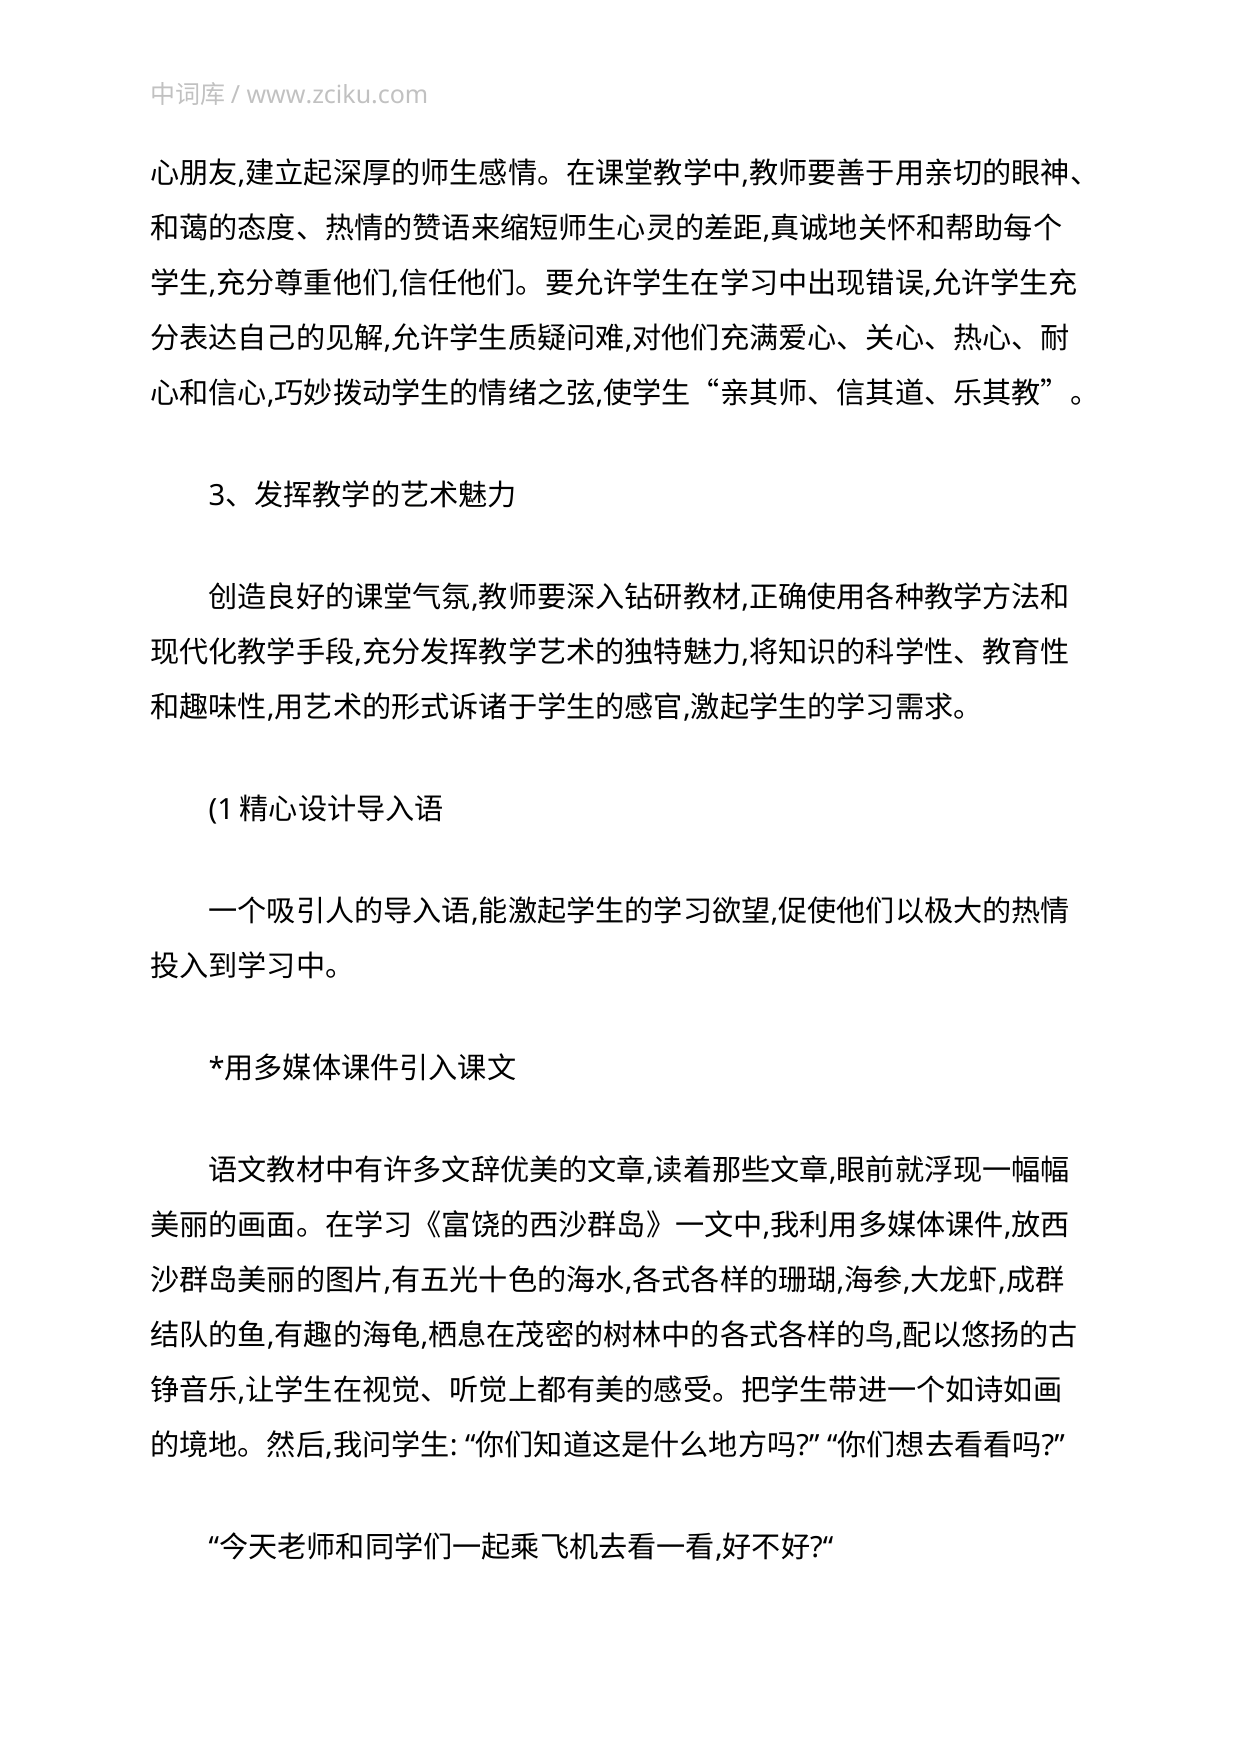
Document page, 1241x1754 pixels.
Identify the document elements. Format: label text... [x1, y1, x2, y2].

text (1精心设计导入语 [150, 786, 1090, 828]
text 一个吸引人的导入语,能激起学生的学习欲望,促使他们以极大的热情投入到学习中。 [150, 888, 1090, 985]
text “今天老师和同学们一起乘飞机去看一看,好不好?“ [150, 1524, 1090, 1566]
text 3、发挥教学的艺术魅力 [150, 472, 1090, 514]
text *用多媒体课件引入课文 [150, 1045, 1090, 1087]
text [150, 150, 1090, 412]
text 创造良好的课堂气氛,教师要深入钻研教材,正确使用各种教学方法和现代化教学手段,充分发挥教学艺术的独特魅力,将知识的科学性、教育性和趣味性,用艺术的形式诉诸于学生的感官,激起学生的学习需求。 [150, 574, 1090, 726]
text 语文教材中有许多文辞优美的文章,读着那些文章,眼前就浮现一幅幅美丽的画面。在学习《富饶的西沙群岛》一文中,我利用多媒体课件,放西沙群岛美丽的图片,有五光十色的海水,各式各样的珊瑚,海参,大龙虾,成群结队的鱼,有趣的海龟,栖息在茂密的树林中的各式各样的鸟,配以悠扬的古铮音乐,让学生在视觉、听觉上都有美的感受。把学生带进一个如诗如画的境地。然后,我问学生: “你们知道这是什么地方吗?” “你们想去看看吗?” [150, 1147, 1090, 1464]
